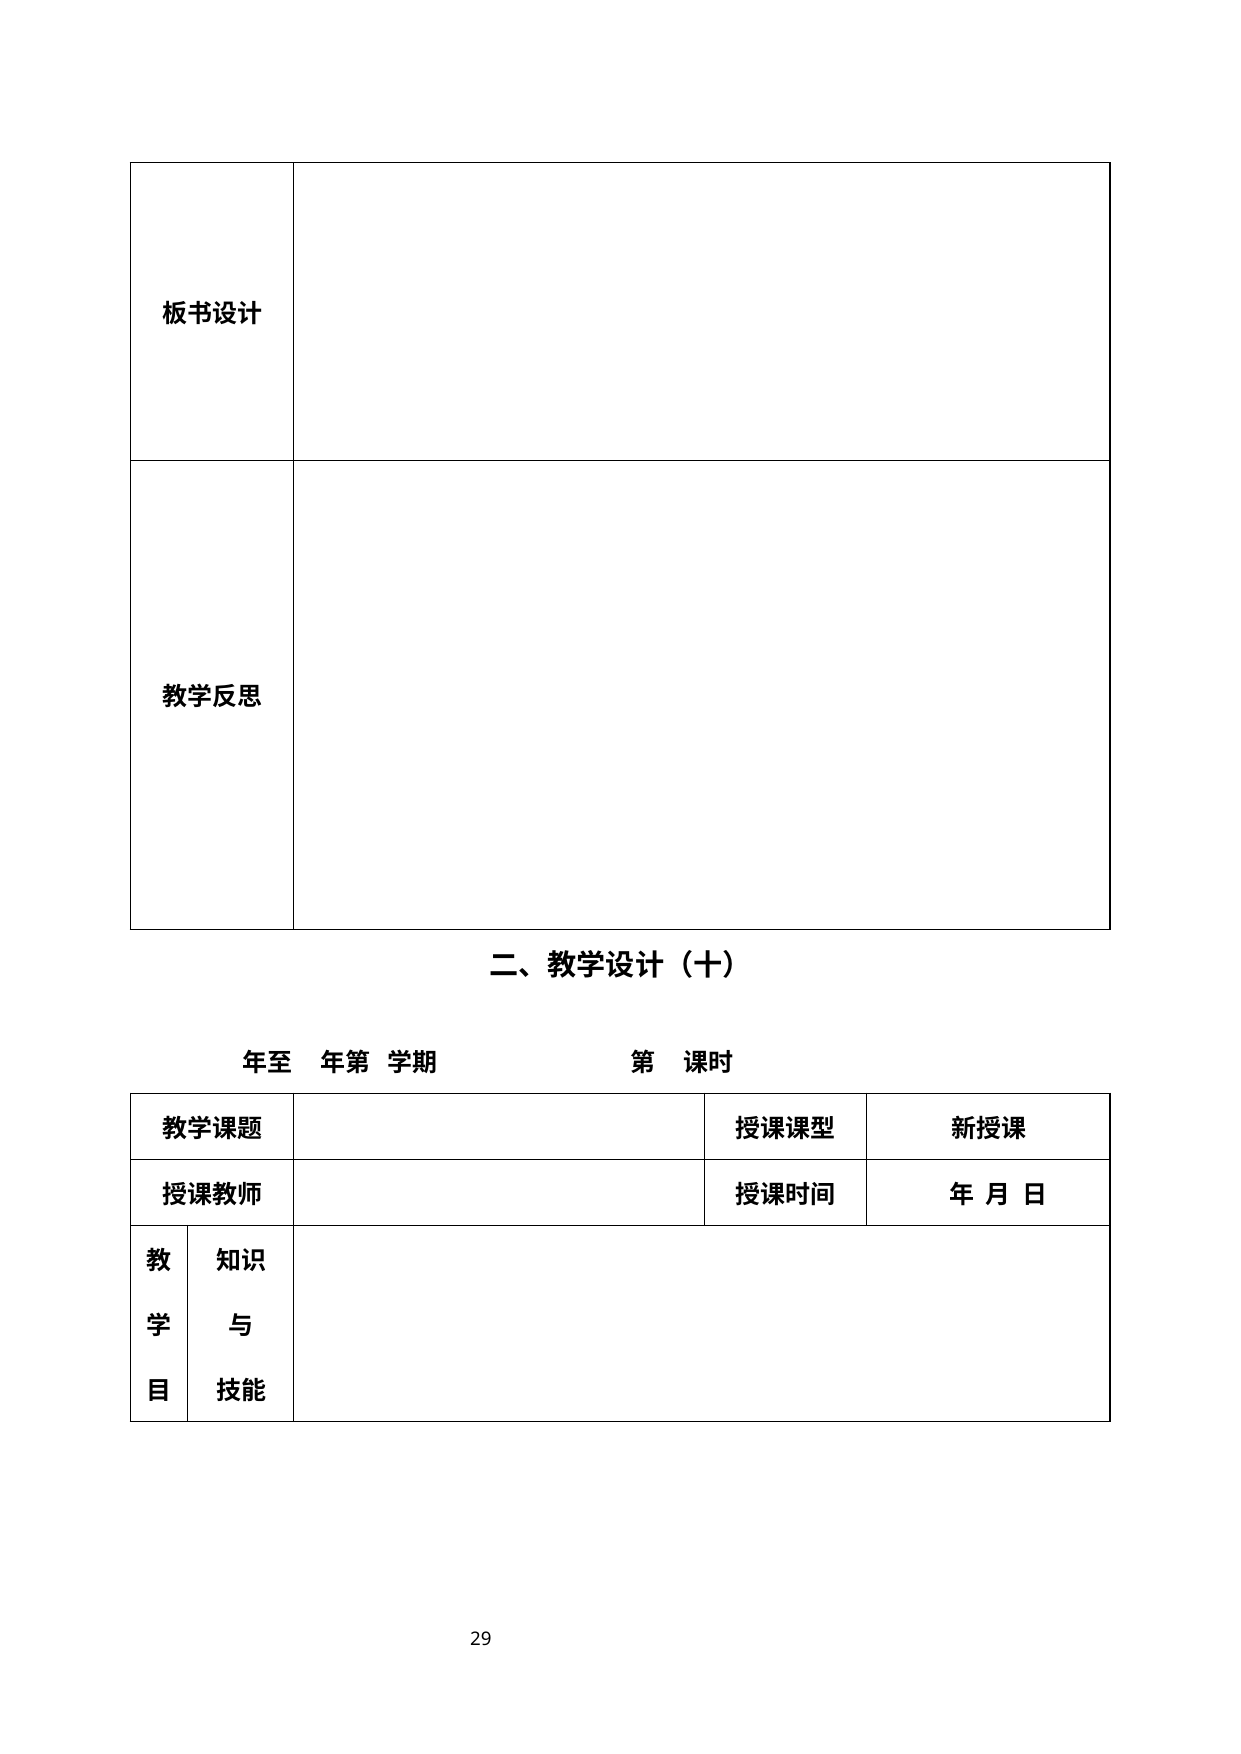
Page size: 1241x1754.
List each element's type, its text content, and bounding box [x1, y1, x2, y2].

table_cell 年 月 日 [867, 1160, 1109, 1225]
table_cell [294, 1226, 1109, 1421]
table_cell [294, 1094, 704, 1159]
table_cell 授课时间 [705, 1160, 866, 1225]
table_cell 授课教师 [131, 1160, 293, 1225]
table_cell [294, 461, 1109, 929]
table_cell 知识 与 技能 [188, 1226, 293, 1421]
table_cell 板书设计 [131, 163, 293, 460]
table_cell 新授课 [867, 1094, 1109, 1159]
text 二、教学设计（十） [187, 930, 1053, 995]
table_header 年至 年第 学期 第 课时 [130, 1028, 1110, 1093]
table_cell [294, 1160, 704, 1225]
table_cell 教学课题 [131, 1094, 293, 1159]
table_cell 教学反思 [131, 461, 293, 929]
table_cell 教 学 目 标 [131, 1226, 187, 1421]
table_cell 授课课型 [705, 1094, 866, 1159]
table_cell [294, 163, 1109, 460]
